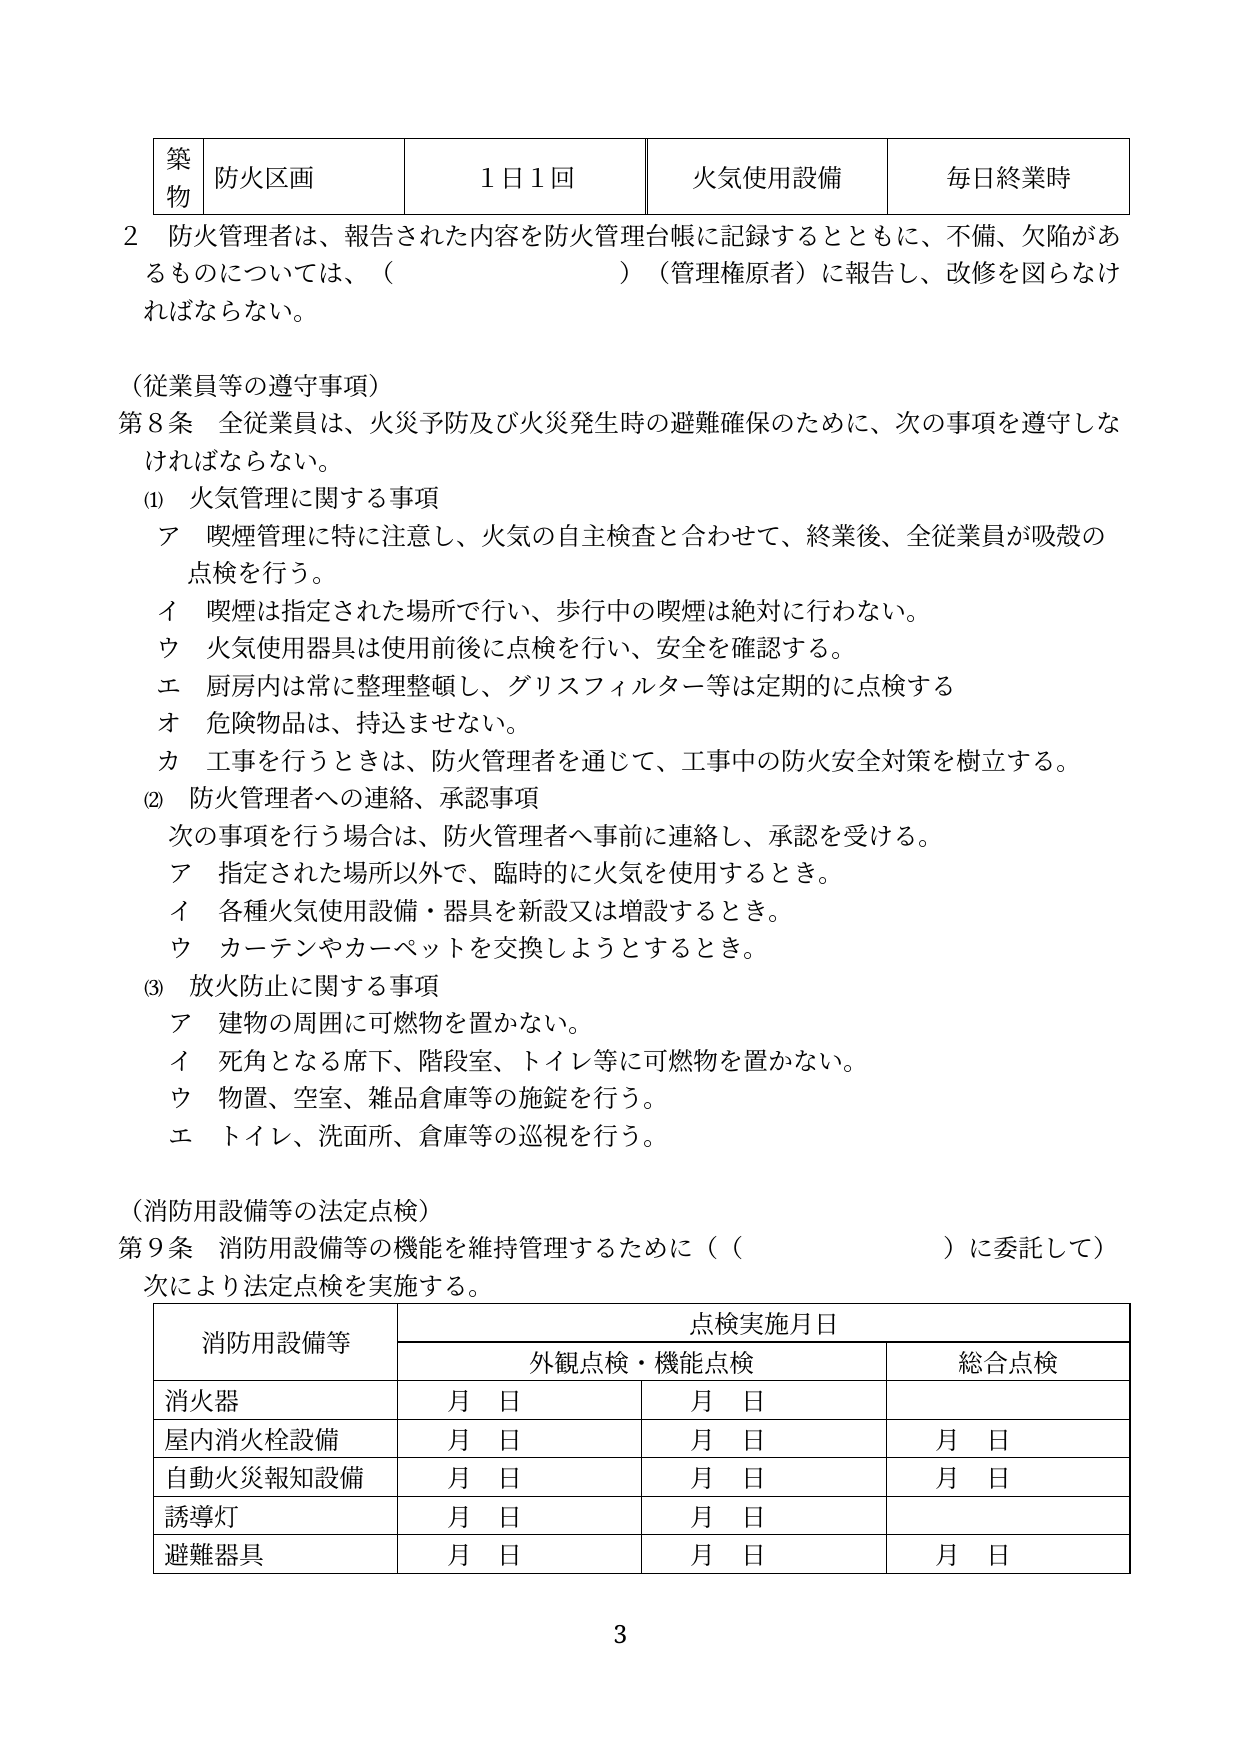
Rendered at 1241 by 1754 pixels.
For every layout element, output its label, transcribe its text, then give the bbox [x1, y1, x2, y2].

text ⑶ 放火防止に関する事項 [118, 965, 1122, 1003]
table_header 消防用設備等 [154, 1304, 397, 1380]
table_cell 火気使用設備 [648, 139, 887, 214]
table_cell 月 日 [642, 1458, 886, 1496]
table_cell 月 日 [398, 1420, 641, 1457]
table_cell 総合点検 [887, 1343, 1129, 1380]
text ⑵ 防火管理者への連絡、承認事項 [118, 778, 1122, 815]
table_cell 防火区画 [204, 139, 404, 214]
table_cell 外観点検・機能点検 [398, 1343, 886, 1380]
text イ 死角となる席下、階段室、トイレ等に可燃物を置かない。 [118, 1040, 1122, 1078]
text ウ カーテンやカーペットを交換しようとするとき。 [118, 928, 1122, 965]
text ア 指定された場所以外で、臨時的に火気を使用するとき。 [118, 853, 1122, 890]
table_cell 月 日 [887, 1458, 1129, 1496]
table_cell [887, 1497, 1129, 1534]
text イ 各種火気使用設備・器具を新設又は増設するとき。 [118, 890, 1122, 928]
text 第９条 消防用設備等の機能を維持管理するために（（ ）に委託して）次により法定点検を実施する。 [118, 1228, 1122, 1303]
text カ 工事を行うときは、防火管理者を通じて、工事中の防火安全対策を樹立する。 [118, 740, 1122, 778]
table_cell 月 日 [642, 1497, 886, 1534]
table_cell 月 日 [398, 1535, 641, 1573]
table_cell 月 日 [642, 1420, 886, 1457]
table_cell 建築物 [154, 139, 203, 214]
text （消防用設備等の法定点検） [118, 1190, 1122, 1228]
text 次の事項を行う場合は、防火管理者へ事前に連絡し、承認を受ける。 [118, 815, 1122, 853]
text オ 危険物品は、持込ませない。 [118, 703, 1122, 740]
text ⑴ 火気管理に関する事項 [118, 478, 1122, 515]
text 第８条 全従業員は、火災予防及び火災発生時の避難確保のために、次の事項を遵守しなければならない。 [118, 403, 1122, 478]
table_cell 避難器具 [154, 1535, 397, 1573]
table_cell 自動火災報知設備 [154, 1458, 397, 1496]
text エ トイレ、洗面所、倉庫等の巡視を行う。 [118, 1115, 1122, 1153]
text ウ 物置、空室、雑品倉庫等の施錠を行う。 [118, 1078, 1122, 1115]
text ウ 火気使用器具は使用前後に点検を行い、安全を確認する。 [118, 628, 1122, 665]
table_header 点検実施月日 [398, 1304, 1129, 1341]
text ア 建物の周囲に可燃物を置かない。 [118, 1003, 1122, 1040]
table_cell [887, 1381, 1129, 1418]
text ２ 防火管理者は、報告された内容を防火管理台帳に記録するとともに、不備、欠陥があるものについては、（ ）（管理権原者）に報告し、改修を図らなければならない。 [118, 215, 1122, 328]
table_cell 毎日終業時 [888, 139, 1129, 214]
table_cell 誘導灯 [154, 1497, 397, 1534]
text イ 喫煙は指定された場所で行い、歩行中の喫煙は絶対に行わない。 [118, 590, 1122, 628]
table_cell 月 日 [887, 1420, 1129, 1457]
table_cell 月 日 [398, 1381, 641, 1418]
table_cell 月 日 [887, 1535, 1129, 1573]
text エ 厨房内は常に整理整頓し、グリスフィルター等は定期的に点検する [118, 665, 1122, 703]
text ア 喫煙管理に特に注意し、火気の自主検査と合わせて、終業後、全従業員が吸殻の点検を行う。 [118, 515, 1122, 590]
table_cell 月 日 [398, 1458, 641, 1496]
table_cell 月 日 [642, 1381, 886, 1418]
table_cell 屋内消火栓設備 [154, 1420, 397, 1457]
table_cell 消火器 [154, 1381, 397, 1418]
text （従業員等の遵守事項） [118, 365, 1122, 403]
table_cell 月 日 [398, 1497, 641, 1534]
table_cell 月 日 [642, 1535, 886, 1573]
table_cell １日１回 [405, 139, 645, 214]
